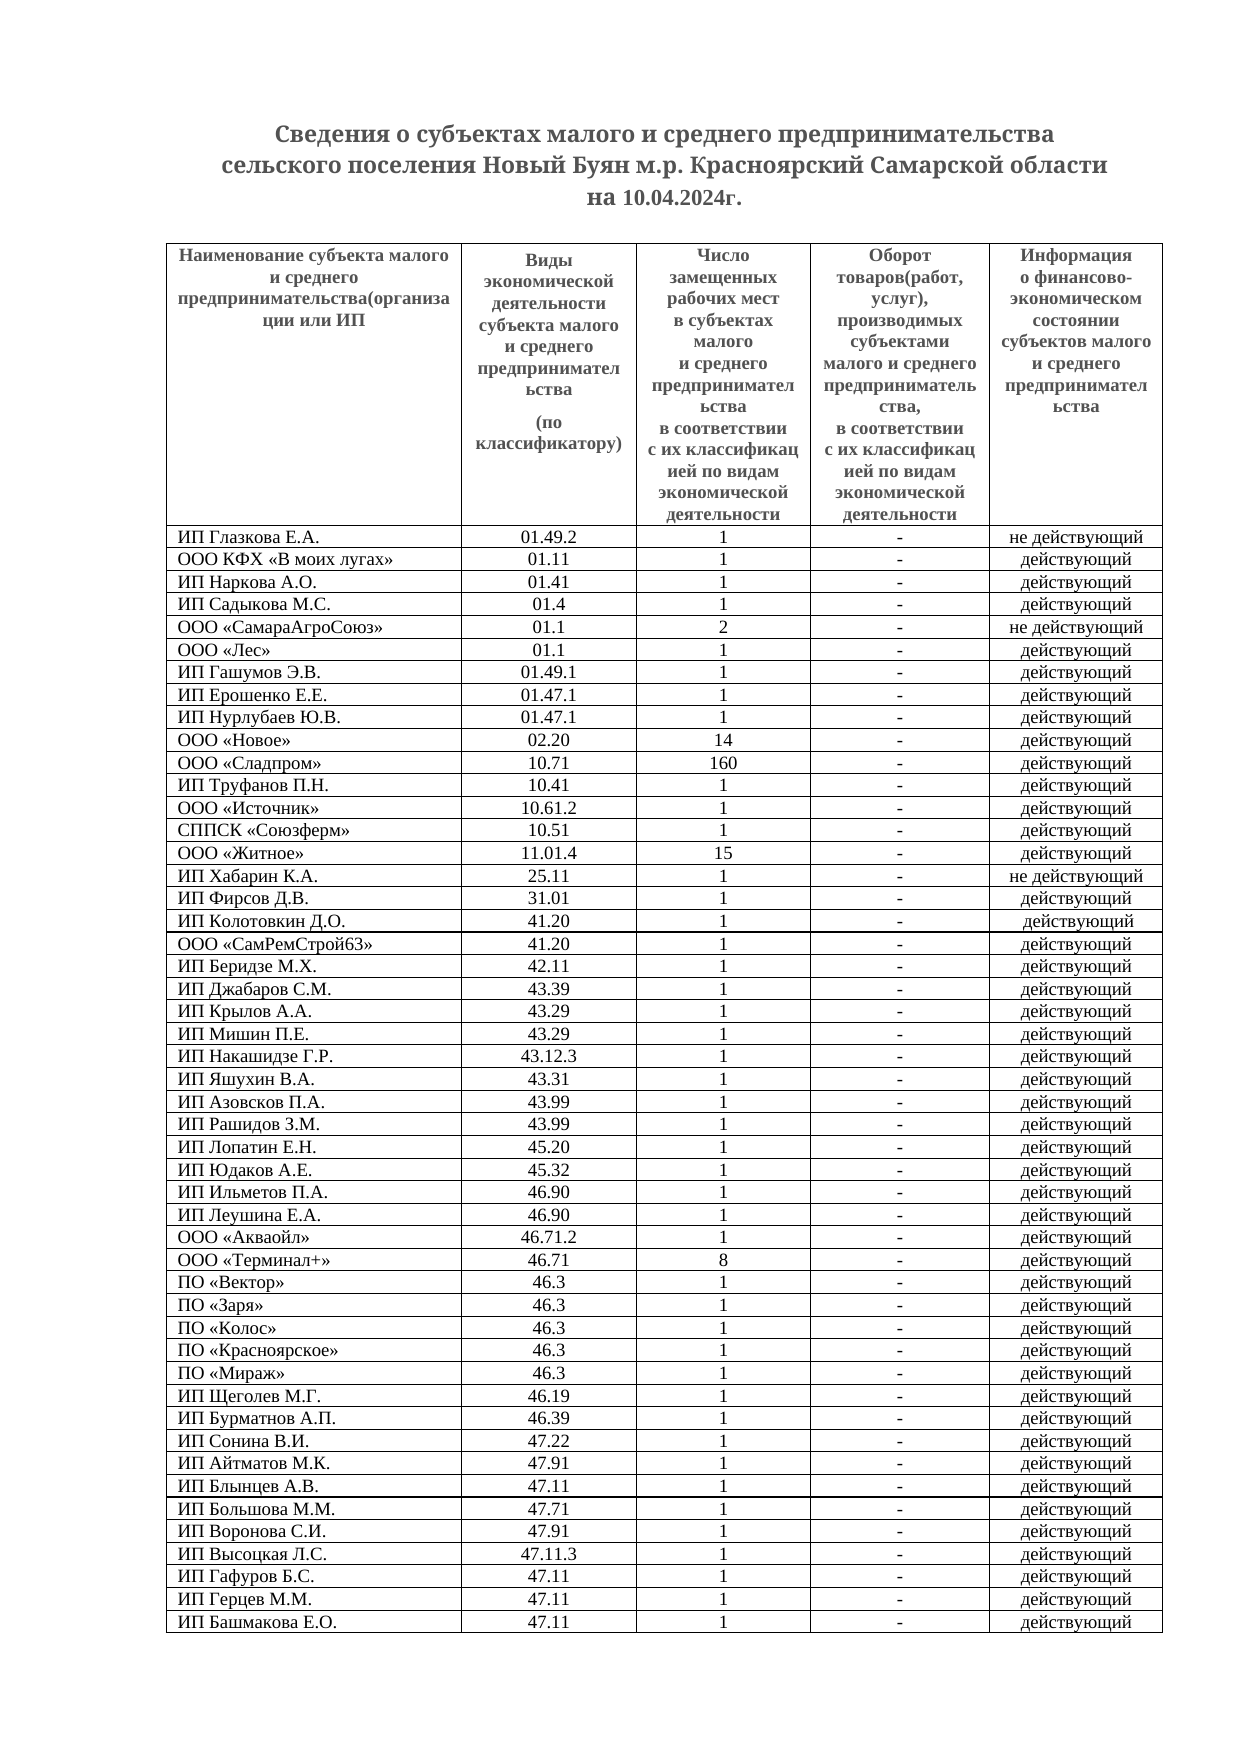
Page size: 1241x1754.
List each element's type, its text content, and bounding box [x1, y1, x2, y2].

table_cell 10.51 [462, 819, 636, 841]
table_cell ИП Ерошенко Е.Е. [167, 684, 461, 705]
table_cell действующий [990, 797, 1162, 818]
table_cell - [811, 1317, 989, 1338]
table_cell - [811, 684, 989, 705]
table_cell - [811, 1113, 989, 1135]
table_cell 1 [637, 593, 810, 615]
table_cell 1 [637, 1204, 810, 1225]
table_cell 1 [637, 1159, 810, 1180]
table_cell ИП Юдаков А.Е. [167, 1159, 461, 1180]
table_cell ИП Джабаров С.М. [167, 978, 461, 999]
table_cell ООО «СамараАгроСоюз» [167, 616, 461, 637]
table_cell действующий [990, 1339, 1162, 1361]
table_cell ИП Азовсков П.А. [167, 1091, 461, 1112]
table_cell действующий [990, 1588, 1162, 1609]
table_cell ИП Лопатин Е.Н. [167, 1136, 461, 1157]
table_cell действующий [990, 1181, 1162, 1203]
table_cell ИП Хабарин К.А. [167, 865, 461, 886]
table_cell 1 [637, 1181, 810, 1203]
table_cell - [811, 706, 989, 728]
table_cell действующий [990, 955, 1162, 977]
table_cell действующий [990, 1385, 1162, 1406]
table_cell ООО «СамРемСтрой63» [167, 933, 461, 954]
table_cell - [811, 978, 989, 999]
table_cell 15 [637, 842, 810, 863]
text на 10.04.2024г. [177, 181, 1152, 212]
table_cell ИП Гафуров Б.С. [167, 1565, 461, 1587]
table_cell ИП Блынцев А.В. [167, 1475, 461, 1496]
table_cell 1 [637, 1475, 810, 1496]
table_cell действующий [990, 1226, 1162, 1248]
table_cell 41.20 [462, 933, 636, 954]
table_cell 46.3 [462, 1294, 636, 1316]
table_header Информация о финансово-экономическом состоянии субъектов малого и среднего предпринимательства [990, 244, 1162, 524]
table_cell 1 [637, 1452, 810, 1474]
table_cell 1 [637, 571, 810, 592]
table_cell - [811, 1339, 989, 1361]
table_cell действующий [990, 933, 1162, 954]
table_cell - [811, 1385, 989, 1406]
table_cell 43.12.3 [462, 1045, 636, 1067]
table_cell 1 [637, 955, 810, 977]
table_cell ИП Беридзе М.Х. [167, 955, 461, 977]
table_cell 46.3 [462, 1339, 636, 1361]
table_cell 1 [637, 684, 810, 705]
table_cell ПО «Мираж» [167, 1362, 461, 1383]
table_cell действующий [990, 1362, 1162, 1383]
table_cell 47.11 [462, 1611, 636, 1632]
table_cell 1 [637, 887, 810, 909]
table_cell не действующий [990, 865, 1162, 886]
table_cell - [811, 1000, 989, 1022]
table_cell 1 [637, 1339, 810, 1361]
table_cell - [811, 1091, 989, 1112]
table_cell 43.39 [462, 978, 636, 999]
table_cell 1 [637, 865, 810, 886]
table_cell 1 [637, 978, 810, 999]
table_cell - [811, 616, 989, 637]
table_cell - [811, 571, 989, 592]
table_cell 1 [637, 639, 810, 660]
table_cell - [811, 548, 989, 570]
table_cell 01.41 [462, 571, 636, 592]
table_cell - [811, 1249, 989, 1270]
table_cell действующий [990, 910, 1162, 931]
table_cell 14 [637, 729, 810, 751]
table_cell - [811, 1611, 989, 1632]
table_cell - [811, 955, 989, 977]
table_cell ПО «Заря» [167, 1294, 461, 1316]
table_cell 1 [637, 1362, 810, 1383]
table_cell не действующий [990, 526, 1162, 547]
table_cell ПО «Вектор» [167, 1271, 461, 1293]
table_cell ИП Воронова С.И. [167, 1520, 461, 1542]
table_cell 1 [637, 1226, 810, 1248]
table_cell 25.11 [462, 865, 636, 886]
table_cell 1 [637, 661, 810, 683]
table_cell действующий [990, 1271, 1162, 1293]
table_cell - [811, 639, 989, 660]
table_cell 8 [637, 1249, 810, 1270]
table_cell - [811, 819, 989, 841]
table_cell - [811, 1023, 989, 1044]
table_cell действующий [990, 1565, 1162, 1587]
table_cell 11.01.4 [462, 842, 636, 863]
table_cell действующий [990, 593, 1162, 615]
table_cell - [811, 1226, 989, 1248]
table_cell действующий [990, 1000, 1162, 1022]
table_cell 1 [637, 1091, 810, 1112]
table_cell действующий [990, 1520, 1162, 1542]
table_cell 10.71 [462, 752, 636, 773]
table_cell 1 [637, 797, 810, 818]
table_cell 1 [637, 774, 810, 796]
table_cell - [811, 774, 989, 796]
table_cell 31.01 [462, 887, 636, 909]
table_cell 43.31 [462, 1068, 636, 1089]
table_cell - [811, 1362, 989, 1383]
table_cell - [811, 1045, 989, 1067]
table_cell 1 [637, 819, 810, 841]
table_cell 1 [637, 1588, 810, 1609]
table_header Наименование субъекта малого и среднего предпринимательства(организации или ИП [167, 244, 461, 524]
table_cell 01.11 [462, 548, 636, 570]
table_cell 42.11 [462, 955, 636, 977]
table_cell ООО «Источник» [167, 797, 461, 818]
table_cell действующий [990, 1204, 1162, 1225]
table_cell ИП Фирсов Д.В. [167, 887, 461, 909]
table_cell действующий [990, 1294, 1162, 1316]
table_cell 47.91 [462, 1520, 636, 1542]
table_cell 46.3 [462, 1362, 636, 1383]
table_cell 1 [637, 1294, 810, 1316]
table_cell 2 [637, 616, 810, 637]
table_cell действующий [990, 1498, 1162, 1519]
table_cell действующий [990, 1113, 1162, 1135]
table_cell ПО «Колос» [167, 1317, 461, 1338]
table_cell 1 [637, 1385, 810, 1406]
table_cell - [811, 1068, 989, 1089]
table_cell действующий [990, 1159, 1162, 1180]
table_cell 47.71 [462, 1498, 636, 1519]
table_cell действующий [990, 1430, 1162, 1451]
table_cell ИП Гашумов Э.В. [167, 661, 461, 683]
table_cell 1 [637, 1565, 810, 1587]
table_cell - [811, 661, 989, 683]
table_cell действующий [990, 1475, 1162, 1496]
table_cell - [811, 1204, 989, 1225]
table_cell 02.20 [462, 729, 636, 751]
table_cell ИП Яшухин В.А. [167, 1068, 461, 1089]
table_header Оборот товаров(работ, услуг), производимых субъектами малого и среднего предпринимательства, в соответствии с их классификацией по видам экономической деятельности [811, 244, 989, 524]
table_cell 46.90 [462, 1204, 636, 1225]
table_cell 10.41 [462, 774, 636, 796]
table_cell 1 [637, 548, 810, 570]
table_cell ИП Башмакова Е.О. [167, 1611, 461, 1632]
table_cell ИП Леушина Е.А. [167, 1204, 461, 1225]
table_cell ООО КФХ «В моих лугах» [167, 548, 461, 570]
table_cell - [811, 1407, 989, 1429]
table_cell - [811, 1588, 989, 1609]
table_cell 1 [637, 1407, 810, 1429]
table_cell ИП Большова М.М. [167, 1498, 461, 1519]
table_cell действующий [990, 819, 1162, 841]
table_cell - [811, 1181, 989, 1203]
table_cell 46.90 [462, 1181, 636, 1203]
table_cell - [811, 933, 989, 954]
table_cell 1 [637, 1543, 810, 1564]
table_cell действующий [990, 1091, 1162, 1112]
table_cell 43.99 [462, 1091, 636, 1112]
table_cell 46.71.2 [462, 1226, 636, 1248]
table_cell ПО «Красноярское» [167, 1339, 461, 1361]
table_cell - [811, 729, 989, 751]
table_cell 43.99 [462, 1113, 636, 1135]
table_cell ИП Крылов А.А. [167, 1000, 461, 1022]
table_cell ООО «Акваойл» [167, 1226, 461, 1248]
table_cell 01.49.1 [462, 661, 636, 683]
table_cell 46.3 [462, 1317, 636, 1338]
table_cell 1 [637, 1430, 810, 1451]
table_cell - [811, 593, 989, 615]
table_cell ИП Колотовкин Д.О. [167, 910, 461, 931]
table_cell 43.29 [462, 1000, 636, 1022]
table_cell 1 [637, 526, 810, 547]
table_cell действующий [990, 1249, 1162, 1270]
table_cell 45.20 [462, 1136, 636, 1157]
table_cell действующий [990, 639, 1162, 660]
table_cell действующий [990, 661, 1162, 683]
table_cell - [811, 1475, 989, 1496]
table_cell действующий [990, 1023, 1162, 1044]
table_cell 47.11.3 [462, 1543, 636, 1564]
table_cell 47.11 [462, 1565, 636, 1587]
table_cell ИП Мишин П.Е. [167, 1023, 461, 1044]
table_cell действующий [990, 1136, 1162, 1157]
table_cell 1 [637, 1317, 810, 1338]
table_cell действующий [990, 774, 1162, 796]
table_cell ИП Садыкова М.С. [167, 593, 461, 615]
table_cell 47.11 [462, 1588, 636, 1609]
table_cell действующий [990, 978, 1162, 999]
table_cell 46.39 [462, 1407, 636, 1429]
table_cell ИП Бурматнов А.П. [167, 1407, 461, 1429]
table_cell - [811, 1498, 989, 1519]
table_cell не действующий [990, 616, 1162, 637]
table_cell - [811, 1136, 989, 1157]
table_cell 1 [637, 1000, 810, 1022]
table_cell 1 [637, 1498, 810, 1519]
table_cell 1 [637, 1136, 810, 1157]
table_cell 43.29 [462, 1023, 636, 1044]
table_cell действующий [990, 548, 1162, 570]
table_cell - [811, 1565, 989, 1587]
table_cell ИП Глазкова Е.А. [167, 526, 461, 547]
table_cell - [811, 865, 989, 886]
table_cell ООО «Лес» [167, 639, 461, 660]
table_cell 160 [637, 752, 810, 773]
table_cell 47.91 [462, 1452, 636, 1474]
table_cell ИП Нурлубаев Ю.В. [167, 706, 461, 728]
table_cell ИП Герцев М.М. [167, 1588, 461, 1609]
table_cell ИП Наркова А.О. [167, 571, 461, 592]
table_cell - [811, 1430, 989, 1451]
table_cell 01.47.1 [462, 684, 636, 705]
table_cell - [811, 797, 989, 818]
table_cell - [811, 1543, 989, 1564]
table_cell действующий [990, 729, 1162, 751]
table_cell действующий [990, 571, 1162, 592]
table_cell 01.1 [462, 616, 636, 637]
table_cell - [811, 1520, 989, 1542]
table_cell СППСК «Союзферм» [167, 819, 461, 841]
table_cell действующий [990, 684, 1162, 705]
table_cell действующий [990, 1452, 1162, 1474]
table_header Число замещенных рабочих мест в субъектах малого и среднего предпринимательства в соответствии с их классификацией по видам экономической деятельности [637, 244, 810, 524]
table_cell ООО «Сладпром» [167, 752, 461, 773]
table_header Виды экономической деятельности субъекта малого и среднего предпринимательства (по классификатору) [462, 244, 636, 524]
table_cell 01.4 [462, 593, 636, 615]
table_cell 47.22 [462, 1430, 636, 1451]
table_cell действующий [990, 1543, 1162, 1564]
table_cell действующий [990, 752, 1162, 773]
table_cell действующий [990, 1068, 1162, 1089]
table_cell 1 [637, 910, 810, 931]
table_cell 1 [637, 933, 810, 954]
table_cell 1 [637, 706, 810, 728]
table_cell действующий [990, 1317, 1162, 1338]
table_cell ООО «Житное» [167, 842, 461, 863]
table_cell действующий [990, 1611, 1162, 1632]
table_cell ИП Рашидов З.М. [167, 1113, 461, 1135]
table_cell - [811, 1452, 989, 1474]
table_cell ИП Айтматов М.К. [167, 1452, 461, 1474]
table_cell - [811, 1159, 989, 1180]
table_cell 46.71 [462, 1249, 636, 1270]
table_cell 1 [637, 1068, 810, 1089]
table_cell ИП Труфанов П.Н. [167, 774, 461, 796]
table_cell 47.11 [462, 1475, 636, 1496]
table_cell 1 [637, 1113, 810, 1135]
table_cell - [811, 842, 989, 863]
table_cell 1 [637, 1271, 810, 1293]
table_cell действующий [990, 1045, 1162, 1067]
table_cell ИП Ильметов П.А. [167, 1181, 461, 1203]
table_cell 46.19 [462, 1385, 636, 1406]
table_cell действующий [990, 887, 1162, 909]
table_cell - [811, 1271, 989, 1293]
table_cell - [811, 1294, 989, 1316]
table_cell - [811, 887, 989, 909]
table_cell 41.20 [462, 910, 636, 931]
text Сведения о субъектах малого и среднего предпринимательства сельского поселения Новый Буян м.р. Красноярский Самарской области [177, 118, 1152, 181]
table_cell 01.49.2 [462, 526, 636, 547]
table_cell 01.47.1 [462, 706, 636, 728]
table_cell действующий [990, 1407, 1162, 1429]
table_cell 45.32 [462, 1159, 636, 1180]
table_cell - [811, 752, 989, 773]
table_cell действующий [990, 842, 1162, 863]
table_cell ИП Высоцкая Л.С. [167, 1543, 461, 1564]
table_cell ИП Накашидзе Г.Р. [167, 1045, 461, 1067]
table_cell действующий [990, 706, 1162, 728]
table_cell 46.3 [462, 1271, 636, 1293]
table_cell 1 [637, 1611, 810, 1632]
table_cell ООО «Терминал+» [167, 1249, 461, 1270]
table_cell 01.1 [462, 639, 636, 660]
table_cell 1 [637, 1023, 810, 1044]
table_cell - [811, 526, 989, 547]
table_cell ИП Щеголев М.Г. [167, 1385, 461, 1406]
table_cell ИП Сонина В.И. [167, 1430, 461, 1451]
table_cell - [811, 910, 989, 931]
table_cell 1 [637, 1045, 810, 1067]
table_cell ООО «Новое» [167, 729, 461, 751]
table_cell 10.61.2 [462, 797, 636, 818]
table_cell 1 [637, 1520, 810, 1542]
